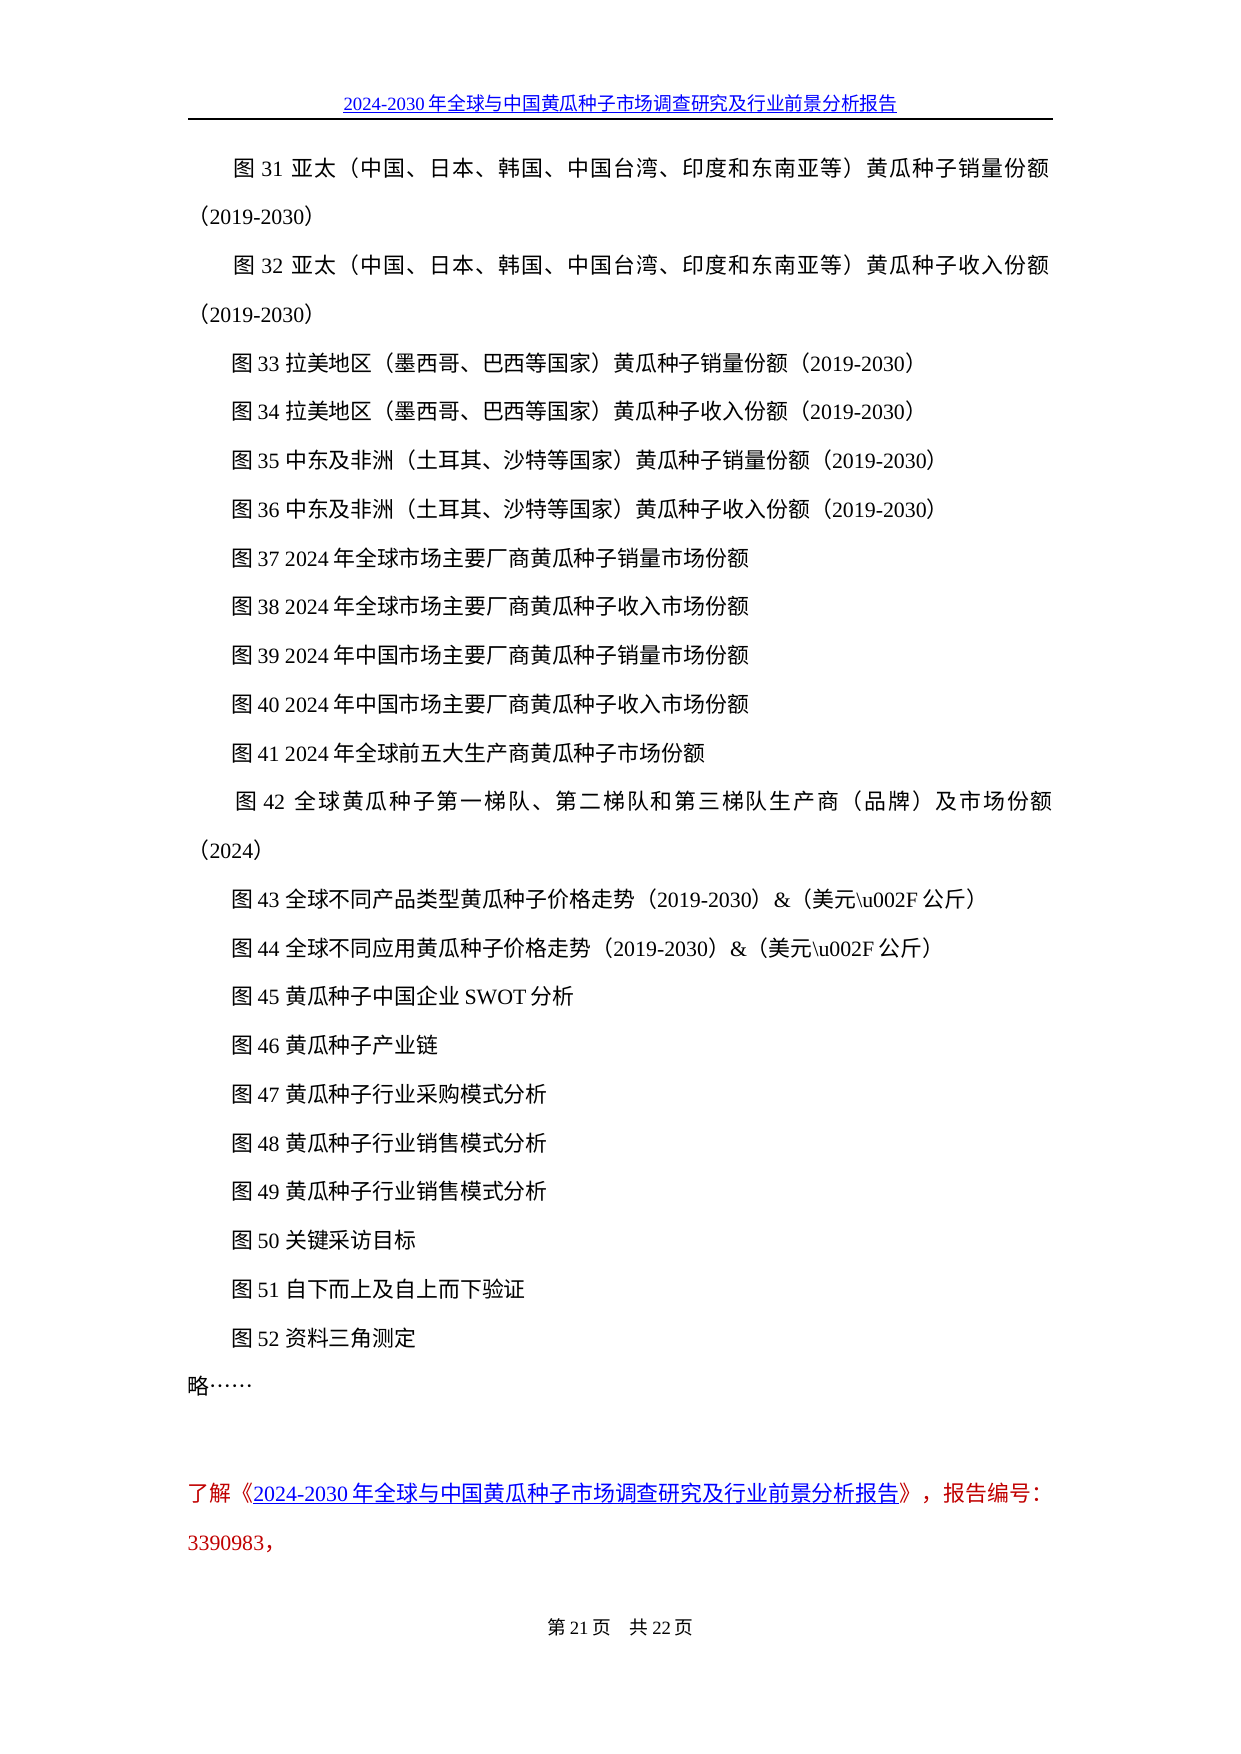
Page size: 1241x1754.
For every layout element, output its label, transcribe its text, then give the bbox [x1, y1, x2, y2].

text 了解《2024-2030年全球与中国黄瓜种子市场调查研究及行业前景分析报告》，报告编号：3390983， [187, 1475, 1053, 1557]
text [187, 150, 1053, 1401]
